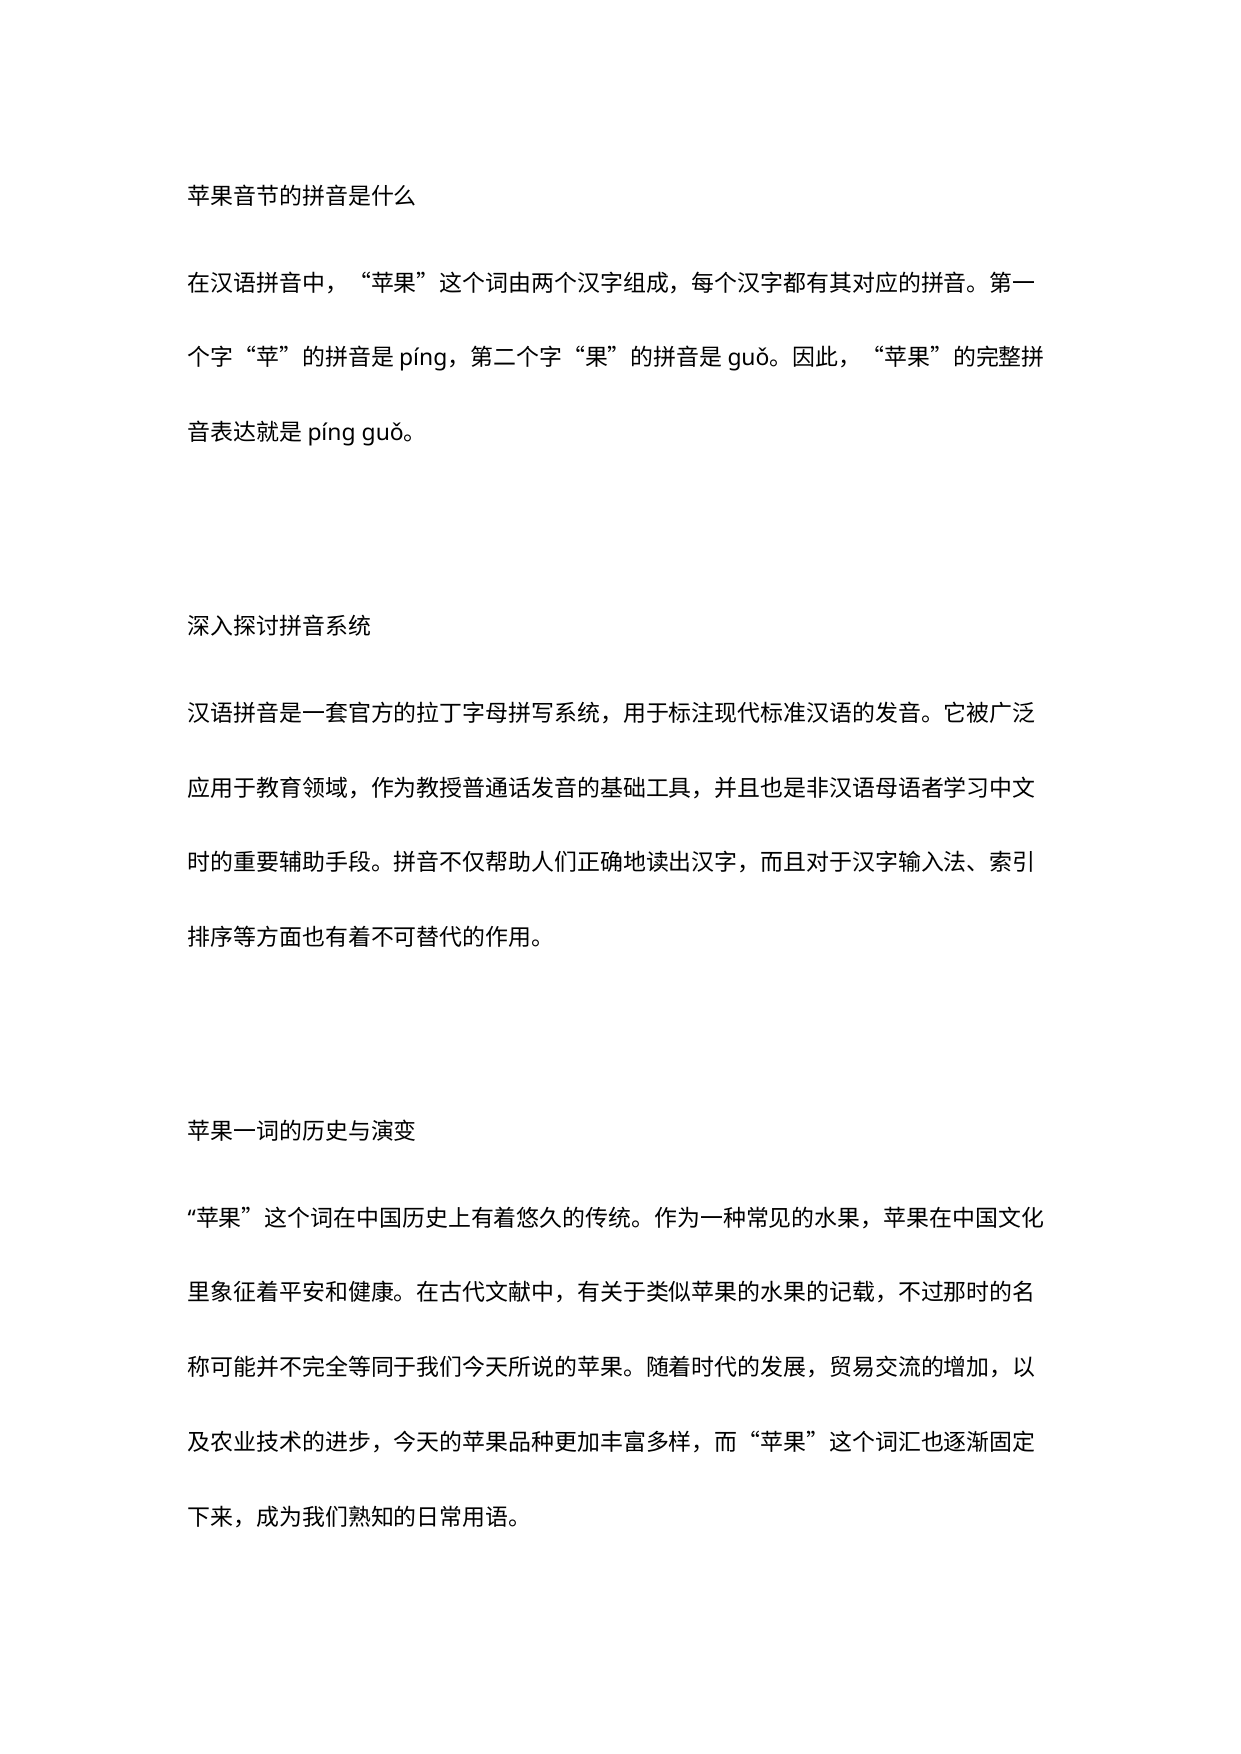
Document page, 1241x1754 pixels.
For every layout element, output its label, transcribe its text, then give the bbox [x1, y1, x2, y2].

text 苹果一词的历史与演变 [187, 1097, 1053, 1162]
text 汉语拼音是一套官方的拉丁字母拼写系统，用于标注现代标准汉语的发音。它被广泛应用于教育领域，作为教授普通话发音的基础工具，并且也是非汉语母语者学习中文时的重要辅助手段。拼音不仅帮助人们正确地读出汉字，而且对于汉字输入法、索引排序等方面也有着不可替代的作用。 [187, 679, 1053, 968]
text 苹果音节的拼音是什么 [187, 162, 1053, 227]
text 在汉语拼音中，“苹果”这个词由两个汉字组成，每个汉字都有其对应的拼音。第一个字“苹”的拼音是 píng，第二个字“果”的拼音是 guǒ。因此，“苹果”的完整拼音表达就是 píng guǒ。 [187, 248, 1053, 463]
text 深入探讨拼音系统 [187, 592, 1053, 657]
text “苹果”这个词在中国历史上有着悠久的传统。作为一种常见的水果，苹果在中国文化里象征着平安和健康。在古代文献中，有关于类似苹果的水果的记载，不过那时的名称可能并不完全等同于我们今天所说的苹果。随着时代的发展，贸易交流的增加，以及农业技术的进步，今天的苹果品种更加丰富多样，而“苹果”这个词汇也逐渐固定下来，成为我们熟知的日常用语。 [187, 1184, 1053, 1547]
